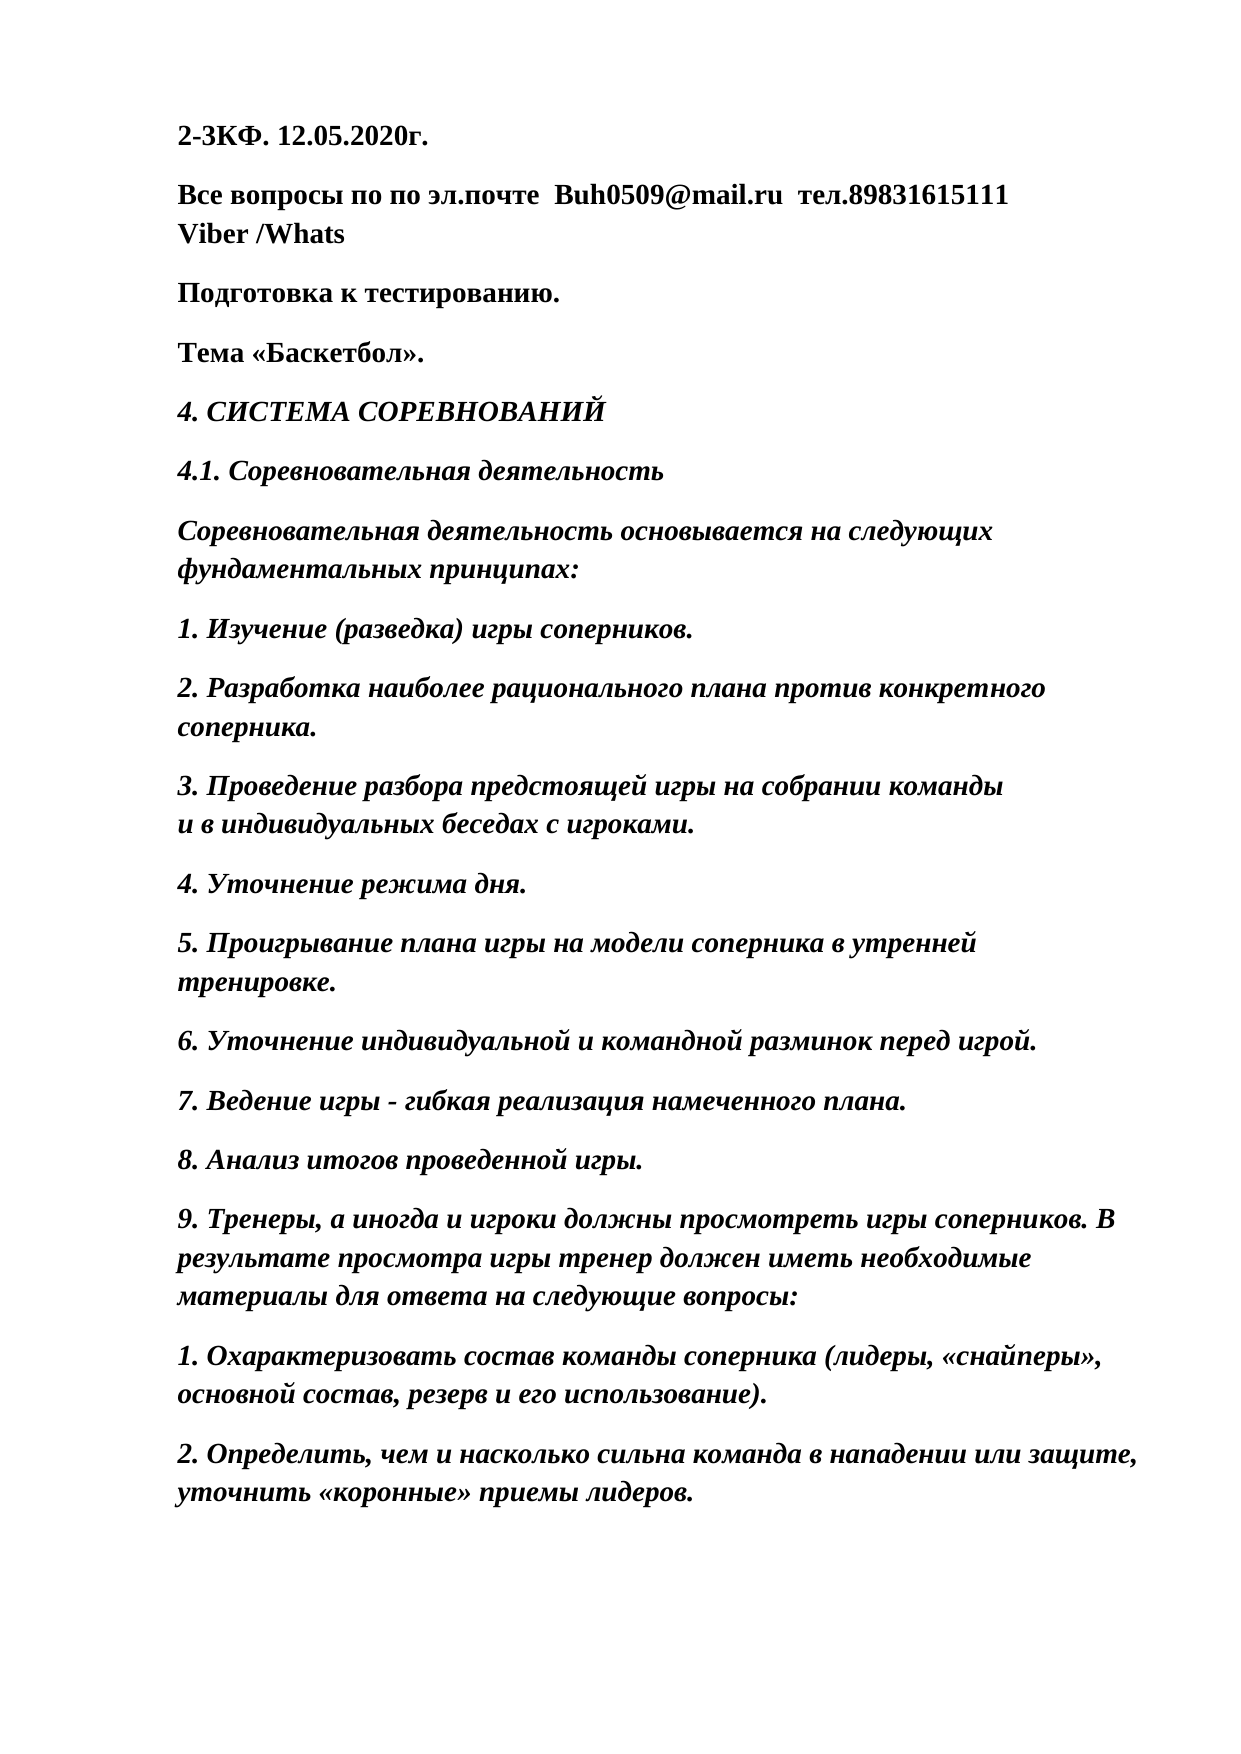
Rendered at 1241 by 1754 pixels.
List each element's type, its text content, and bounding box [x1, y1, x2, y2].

text 2. Разработка наиболее рационального плана против конкретного соперника. [177, 670, 1152, 742]
text 1. Охарактеризовать состав команды соперника (лидеры, «снайперы», основной состав, резерв и его использование). [177, 1338, 1152, 1410]
text Все вопросы по по эл.почте Buh0509@mail.ru тел.89831615111 Viber /Whats [177, 177, 1152, 249]
text 7. Ведение игры - гибкая реализация намеченного плана. [177, 1083, 1152, 1116]
text 6. Уточнение индивидуальной и командной разминок перед игрой. [177, 1023, 1152, 1057]
text Соревновательная деятельность основывается на следующих фундаментальных принципах: [177, 513, 1152, 585]
text 9. Тренеры, а иногда и игроки должны просмотреть игры соперников. В результате просмотра игры тренер должен иметь необходимые материалы для ответа на следующие вопросы: [177, 1201, 1152, 1312]
text 4.1. Соревновательная деятельность [177, 453, 1152, 487]
text 8. Анализ итогов проведенной игры. [177, 1142, 1152, 1176]
text Подготовка к тестированию. [177, 275, 1152, 309]
text 4. СИСТЕМА СОРЕВНОВАНИЙ [177, 394, 1152, 428]
text 4. Уточнение режима дня. [177, 866, 1152, 899]
text 2. Определить, чем и насколько сильна команда в нападении или защите, уточнить «коронные» приемы лидеров. [177, 1436, 1152, 1508]
text 2-3КФ. 12.05.2020г. [177, 118, 1152, 152]
text 3. Проведение разбора предстоящей игры на собрании команды и в индивидуальных беседах с игроками. [177, 768, 1152, 840]
text 5. Проигрывание плана игры на модели соперника в утренней тренировке. [177, 925, 1152, 997]
text 1. Изучение (разведка) игры соперников. [177, 611, 1152, 644]
text Тема «Баскетбол». [177, 335, 1152, 368]
